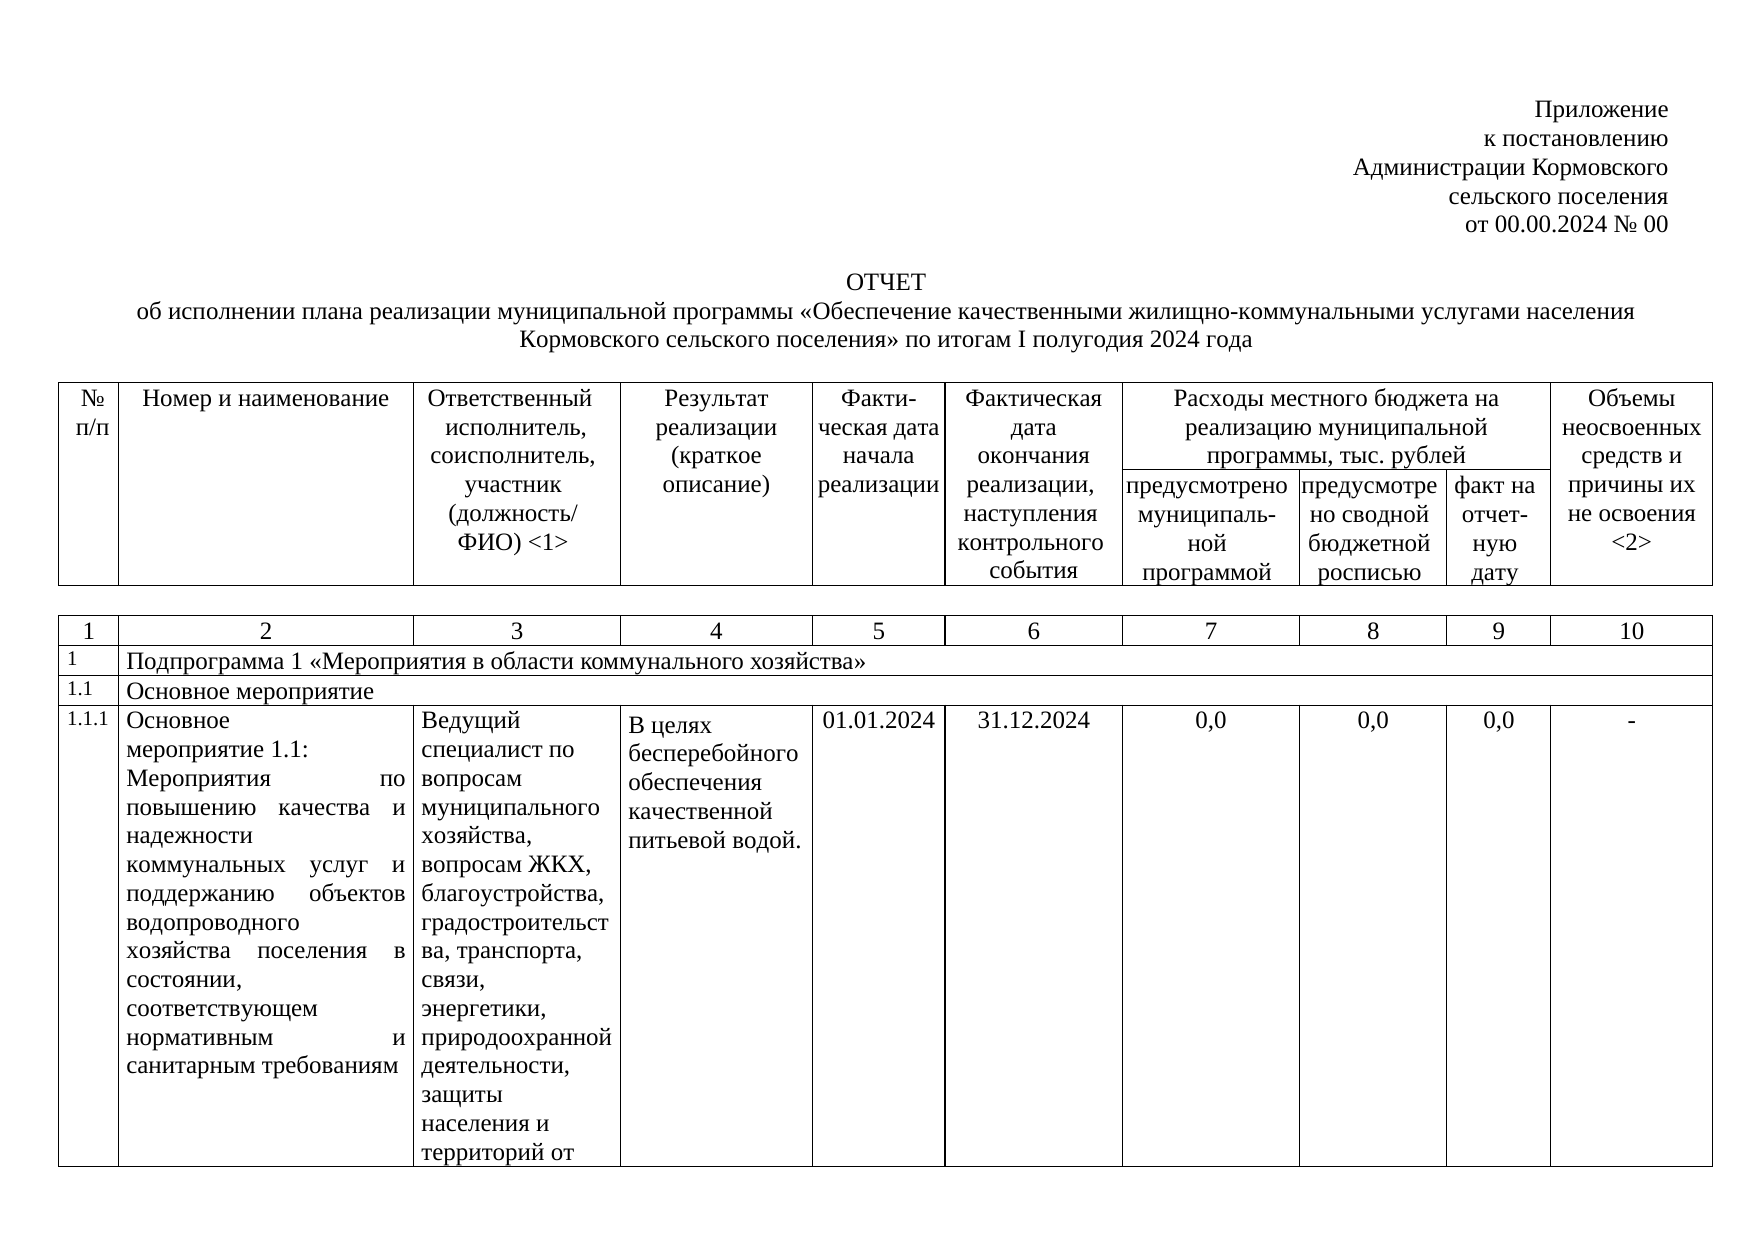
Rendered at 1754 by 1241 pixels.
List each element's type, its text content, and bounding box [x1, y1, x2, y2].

table_cell 0,0 [1123, 706, 1299, 1166]
table_header Результат реализации (краткое описание) [621, 383, 812, 585]
table_header Ответственный исполнитель, соисполнитель, участник (должность/ ФИО) <1> [414, 383, 620, 585]
table_cell Основное мероприятие [119, 676, 1712, 704]
table_header 2 [119, 616, 413, 645]
table_cell предусмотрено сводной бюджетной росписью [1300, 470, 1446, 585]
text к постановлению [198, 123, 1668, 152]
table_header 8 [1300, 616, 1446, 645]
text Приложение [103, 94, 1668, 123]
text об исполнении плана реализации муниципальной программы «Обеспечение качественными жилищно-коммунальными услугами населения Кормовского сельского поселения» по итогам I полугодия 2024 года [103, 296, 1668, 353]
table_header 9 [1447, 616, 1550, 645]
table_cell 0,0 [1300, 706, 1446, 1166]
table_cell 1.1 [59, 676, 118, 704]
table_cell предусмотрено муниципаль-ной программой [1123, 470, 1299, 585]
text от 00.00.2024 № 00 [103, 209, 1668, 238]
table_header 5 [813, 616, 944, 645]
table_header № п/п [59, 383, 118, 585]
table_cell 0,0 [1447, 706, 1550, 1166]
table_header Номер и наименование [119, 383, 413, 585]
table_header 4 [621, 616, 812, 645]
table_cell факт на отчет-ную дату [1447, 470, 1550, 585]
table_header Расходы местного бюджета на реализацию муниципальной программы, тыс. рублей [1123, 383, 1550, 469]
text сельского поселения [198, 181, 1668, 209]
table_cell Подпрограмма 1 «Мероприятия в области коммунального хозяйства» [119, 646, 1712, 675]
table_cell 01.01.2024 [813, 706, 944, 1166]
table_header 6 [946, 616, 1122, 645]
table_cell 31.12.2024 [946, 706, 1122, 1166]
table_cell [414, 706, 620, 1166]
table_header 10 [1551, 616, 1712, 645]
text Администрации Кормовского [198, 152, 1668, 181]
table_header Объемы неосвоенных средств и причины их не освоения <2> [1551, 383, 1712, 585]
table_header 3 [414, 616, 620, 645]
table_cell 1 [59, 646, 118, 675]
table_header 7 [1123, 616, 1299, 645]
table_header 1 [59, 616, 118, 645]
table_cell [119, 706, 413, 1166]
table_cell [621, 706, 812, 1166]
table_cell - [1551, 706, 1712, 1166]
text ОТЧЕТ [103, 267, 1668, 296]
table_header Факти-ческая дата начала реализации [813, 383, 944, 585]
table_header Фактическая дата окончания реализации, наступления контрольного события [946, 383, 1122, 585]
table_cell 1.1.1 [59, 706, 118, 1166]
